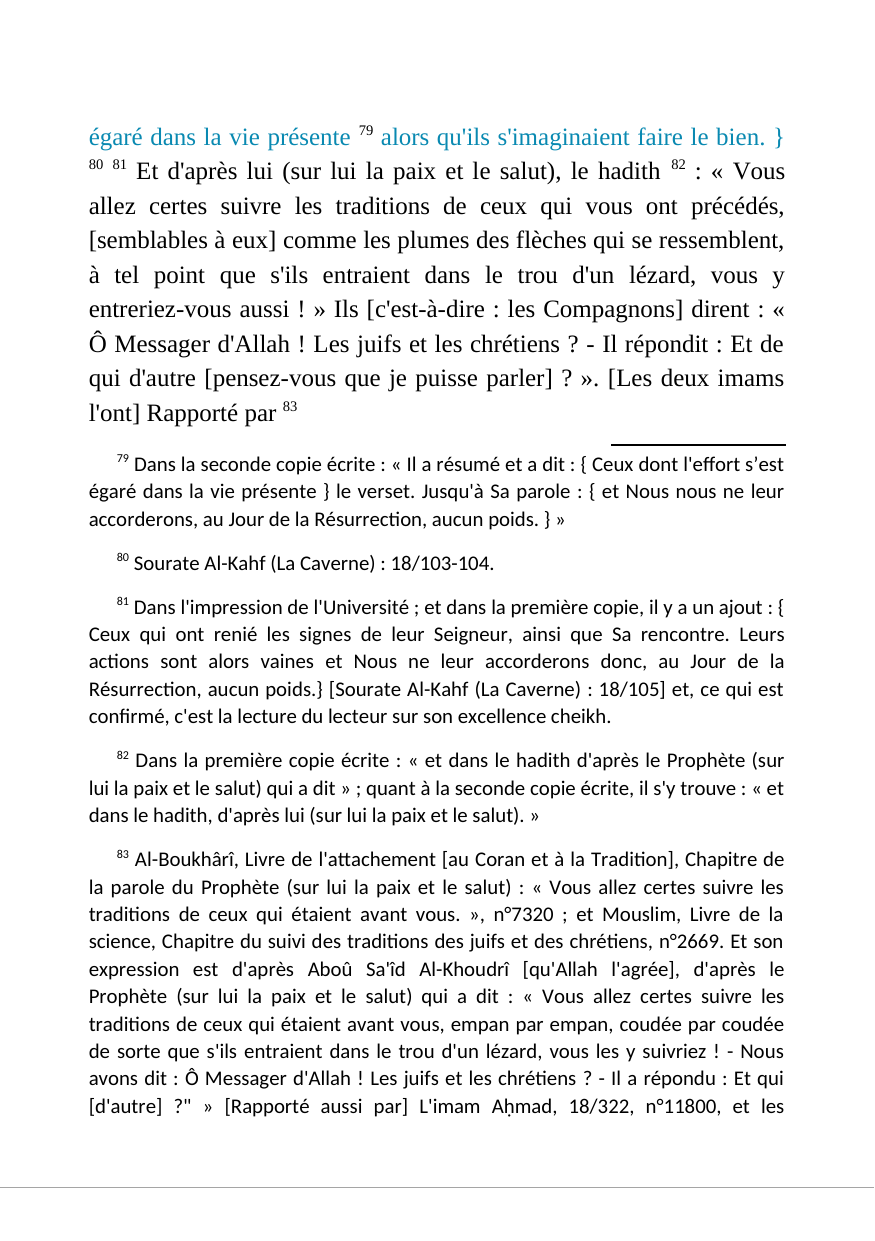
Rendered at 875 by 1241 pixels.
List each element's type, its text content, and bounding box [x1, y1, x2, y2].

text { Dis : « Voulez-vous que Nous vous informions de ceux qui sont les plus grands perdants en termes d’œuvres ? Ceux dont l'effort s’est égaré dans la vie présente alors qu'ils s'imaginaient faire le bien. } Et d'après lui (sur lui la paix et le salut), le hadith : « Vous allez certes suivre les traditions de ceux qui vous ont précédés, [semblables à eux] comme les plumes des flèches qui se ressemblent, à tel point que s'ils entraient dans le trou d'un lézard, vous y entreriez-vous aussi ! » Ils [c'est-à-dire : les Compagnons] dirent : « Ô Messager d'Allah ! Les juifs et les chrétiens ? - Il répondit : Et de qui d'autre [pensez-vous que je puisse parler] ? ». [Les deux imams l'ont] Rapporté par [88, 122, 786, 426]
